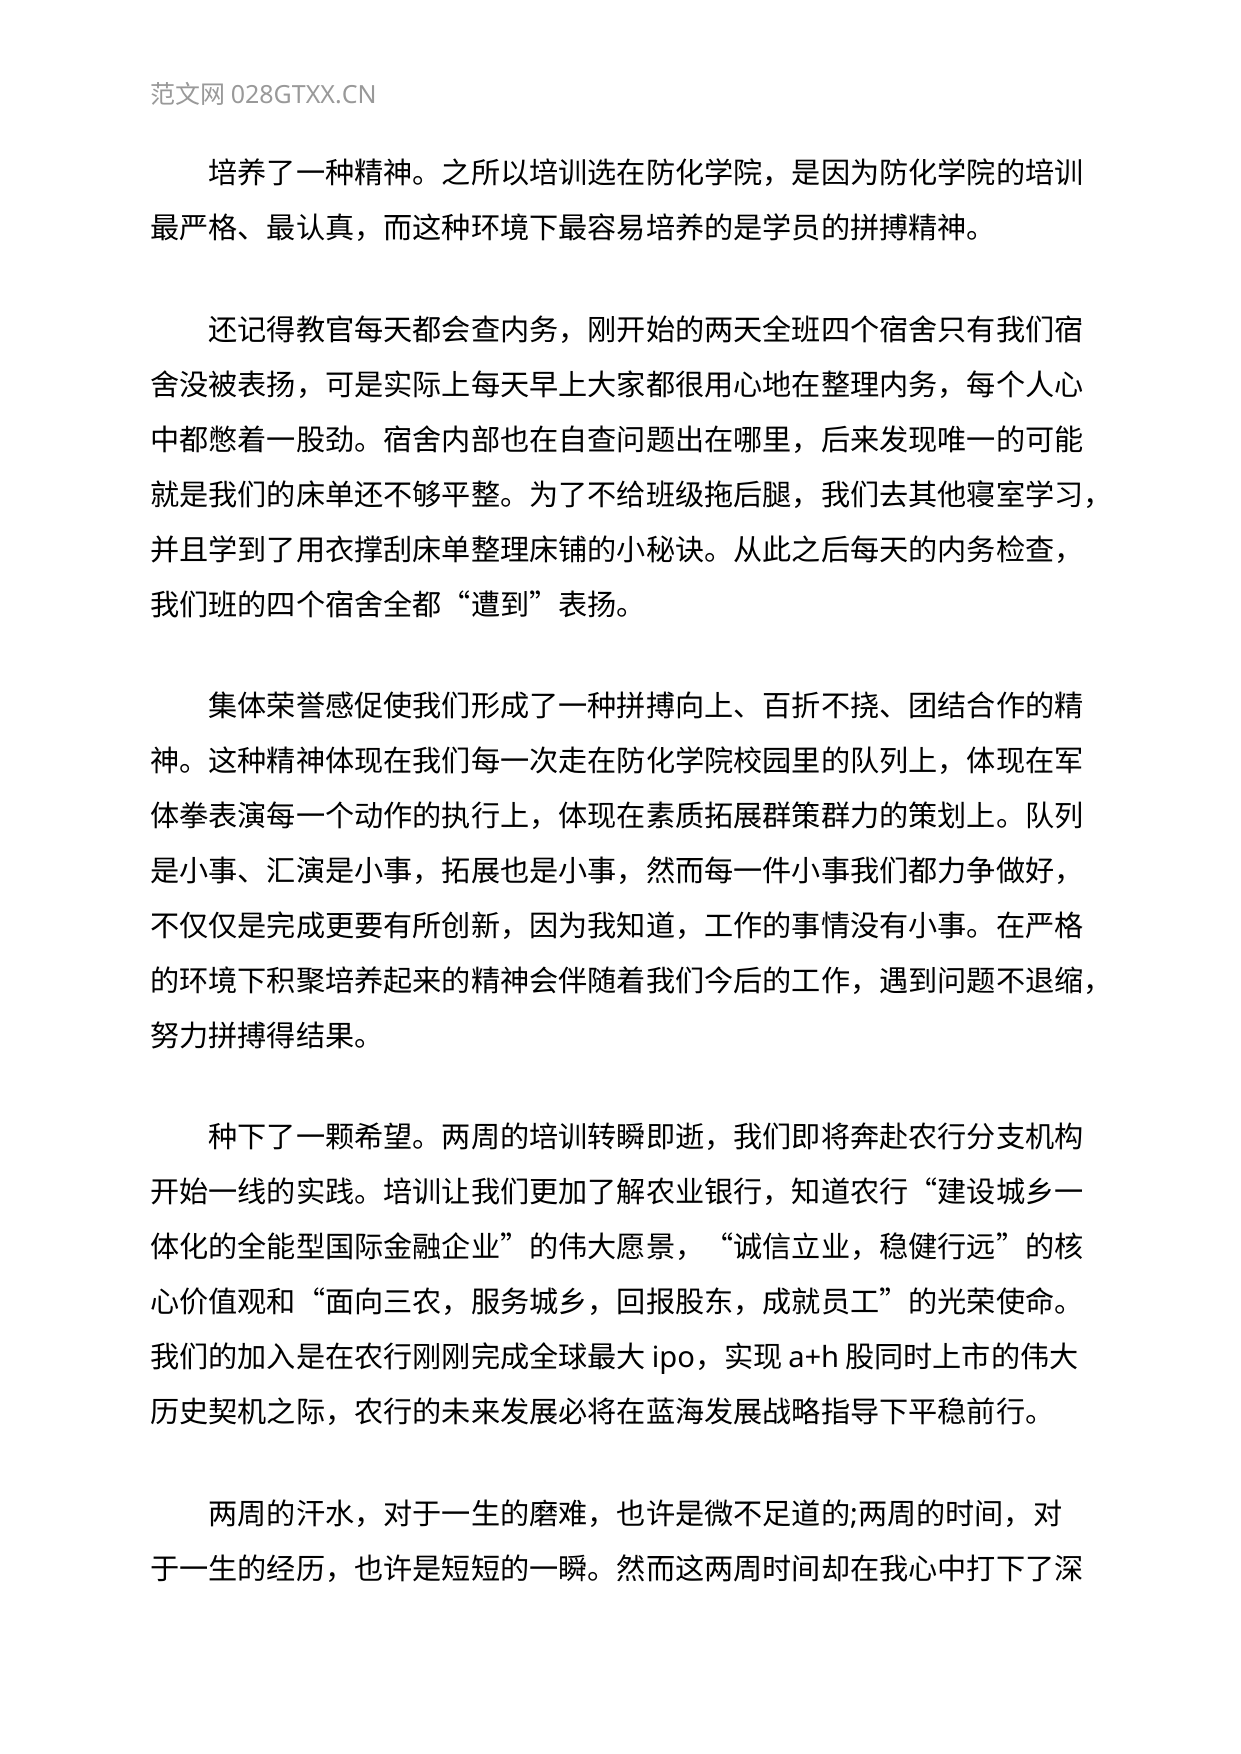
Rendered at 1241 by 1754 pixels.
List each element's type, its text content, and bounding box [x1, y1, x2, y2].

text 还记得教官每天都会查内务，刚开始的两天全班四个宿舍只有我们宿舍没被表扬，可是实际上每天早上大家都很用心地在整理内务，每个人心中都憋着一股劲。宿舍内部也在自查问题出在哪里，后来发现唯一的可能就是我们的床单还不够平整。为了不给班级拖后腿，我们去其他寝室学习，并且学到了用衣撑刮床单整理床铺的小秘诀。从此之后每天的内务检查，我们班的四个宿舍全都“遭到”表扬。 [150, 307, 1090, 623]
text 集体荣誉感促使我们形成了一种拼搏向上、百折不挠、团结合作的精神。这种精神体现在我们每一次走在防化学院校园里的队列上，体现在军体拳表演每一个动作的执行上，体现在素质拓展群策群力的策划上。队列是小事、汇演是小事，拓展也是小事，然而每一件小事我们都力争做好，不仅仅是完成更要有所创新，因为我知道，工作的事情没有小事。在严格的环境下积聚培养起来的精神会伴随着我们今后的工作，遇到问题不退缩，努力拼搏得结果。 [150, 683, 1090, 1054]
text 培养了一种精神。之所以培训选在防化学院，是因为防化学院的培训最严格、最认真，而这种环境下最容易培养的是学员的拼搏精神。 [150, 150, 1090, 247]
text 种下了一颗希望。两周的培训转瞬即逝，我们即将奔赴农行分支机构开始一线的实践。培训让我们更加了解农业银行，知道农行“建设城乡一体化的全能型国际金融企业”的伟大愿景，“诚信立业，稳健行远”的核心价值观和“面向三农，服务城乡，回报股东，成就员工”的光荣使命。我们的加入是在农行刚刚完成全球最大ipo，实现a+h股同时上市的伟大历史契机之际，农行的未来发展必将在蓝海发展战略指导下平稳前行。 [150, 1114, 1090, 1431]
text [150, 1490, 1090, 1588]
